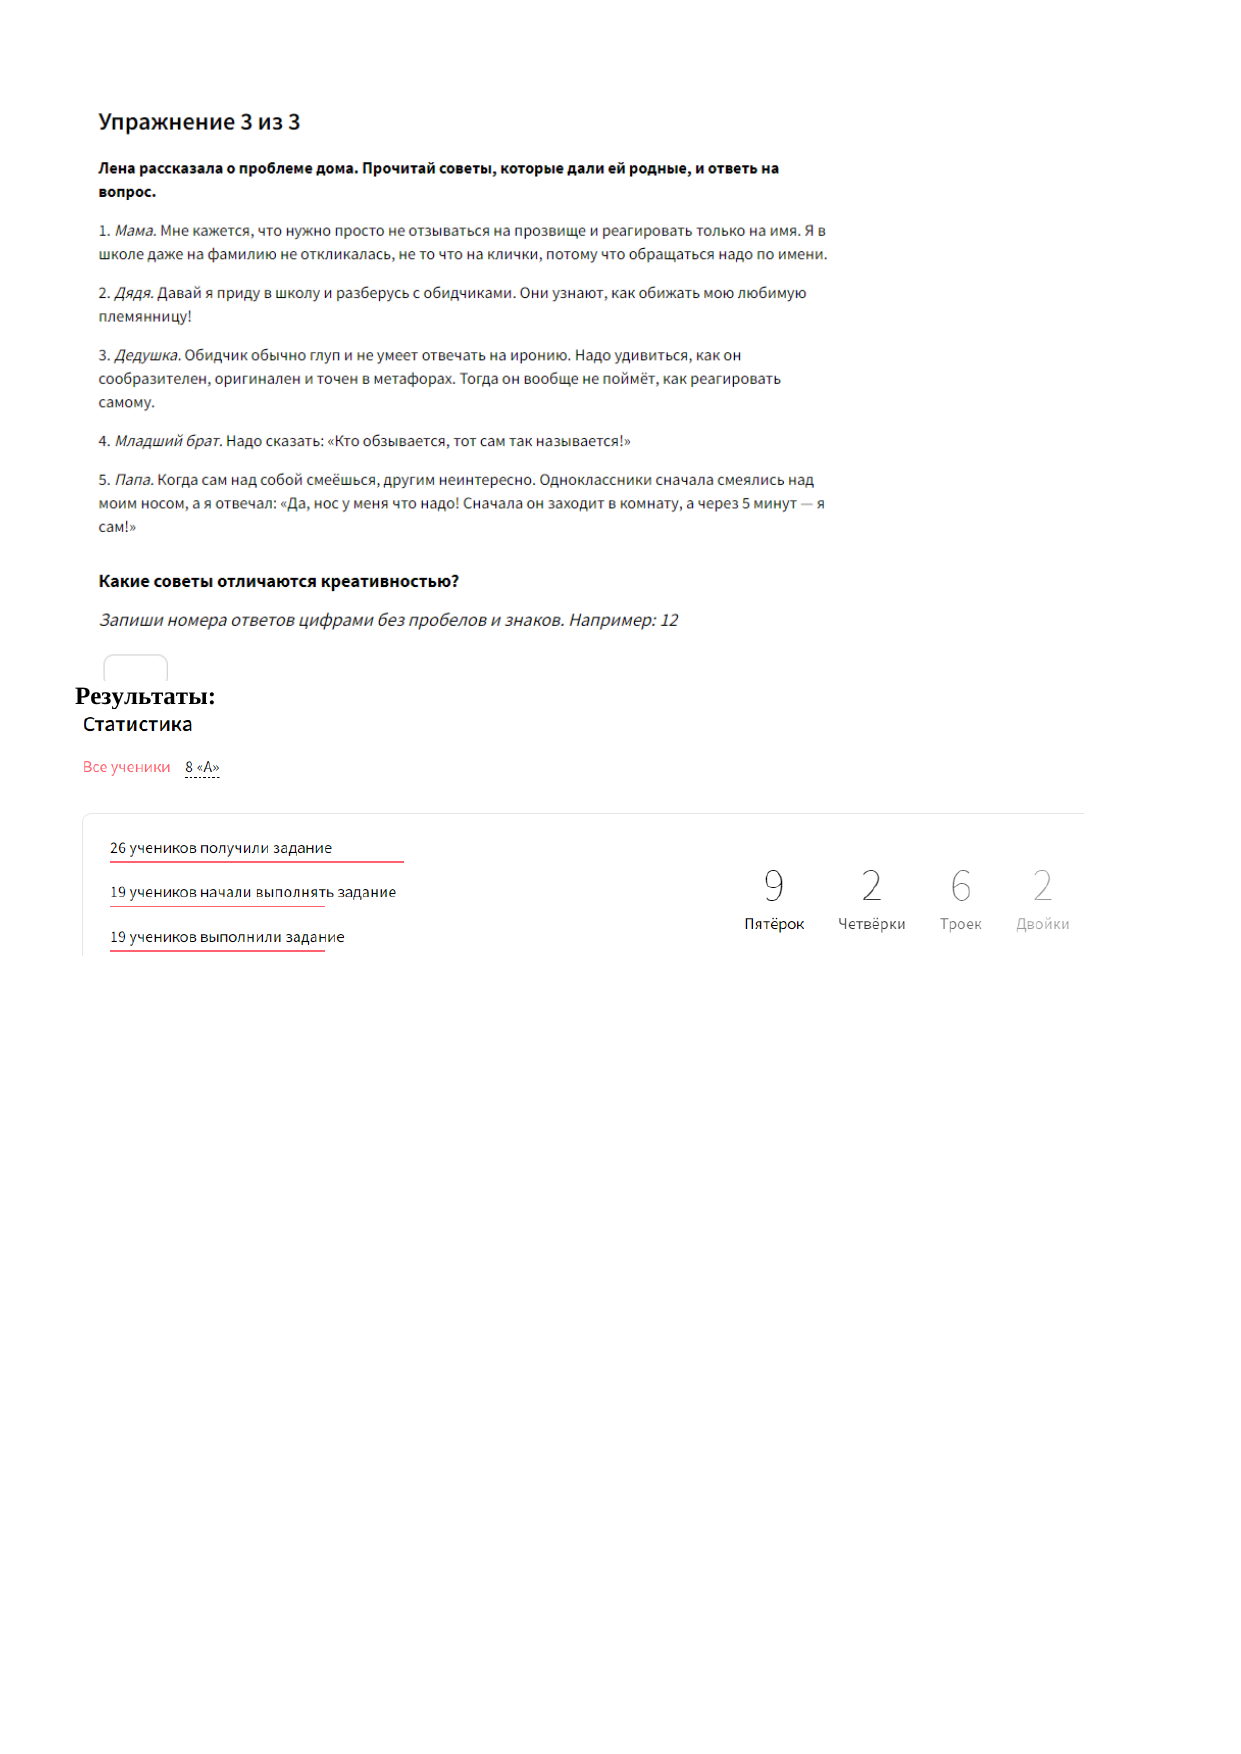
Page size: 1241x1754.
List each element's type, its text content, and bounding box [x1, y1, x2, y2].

text Результаты: [75, 681, 1165, 710]
picture [75, 103, 835, 681]
picture [75, 709, 1085, 956]
